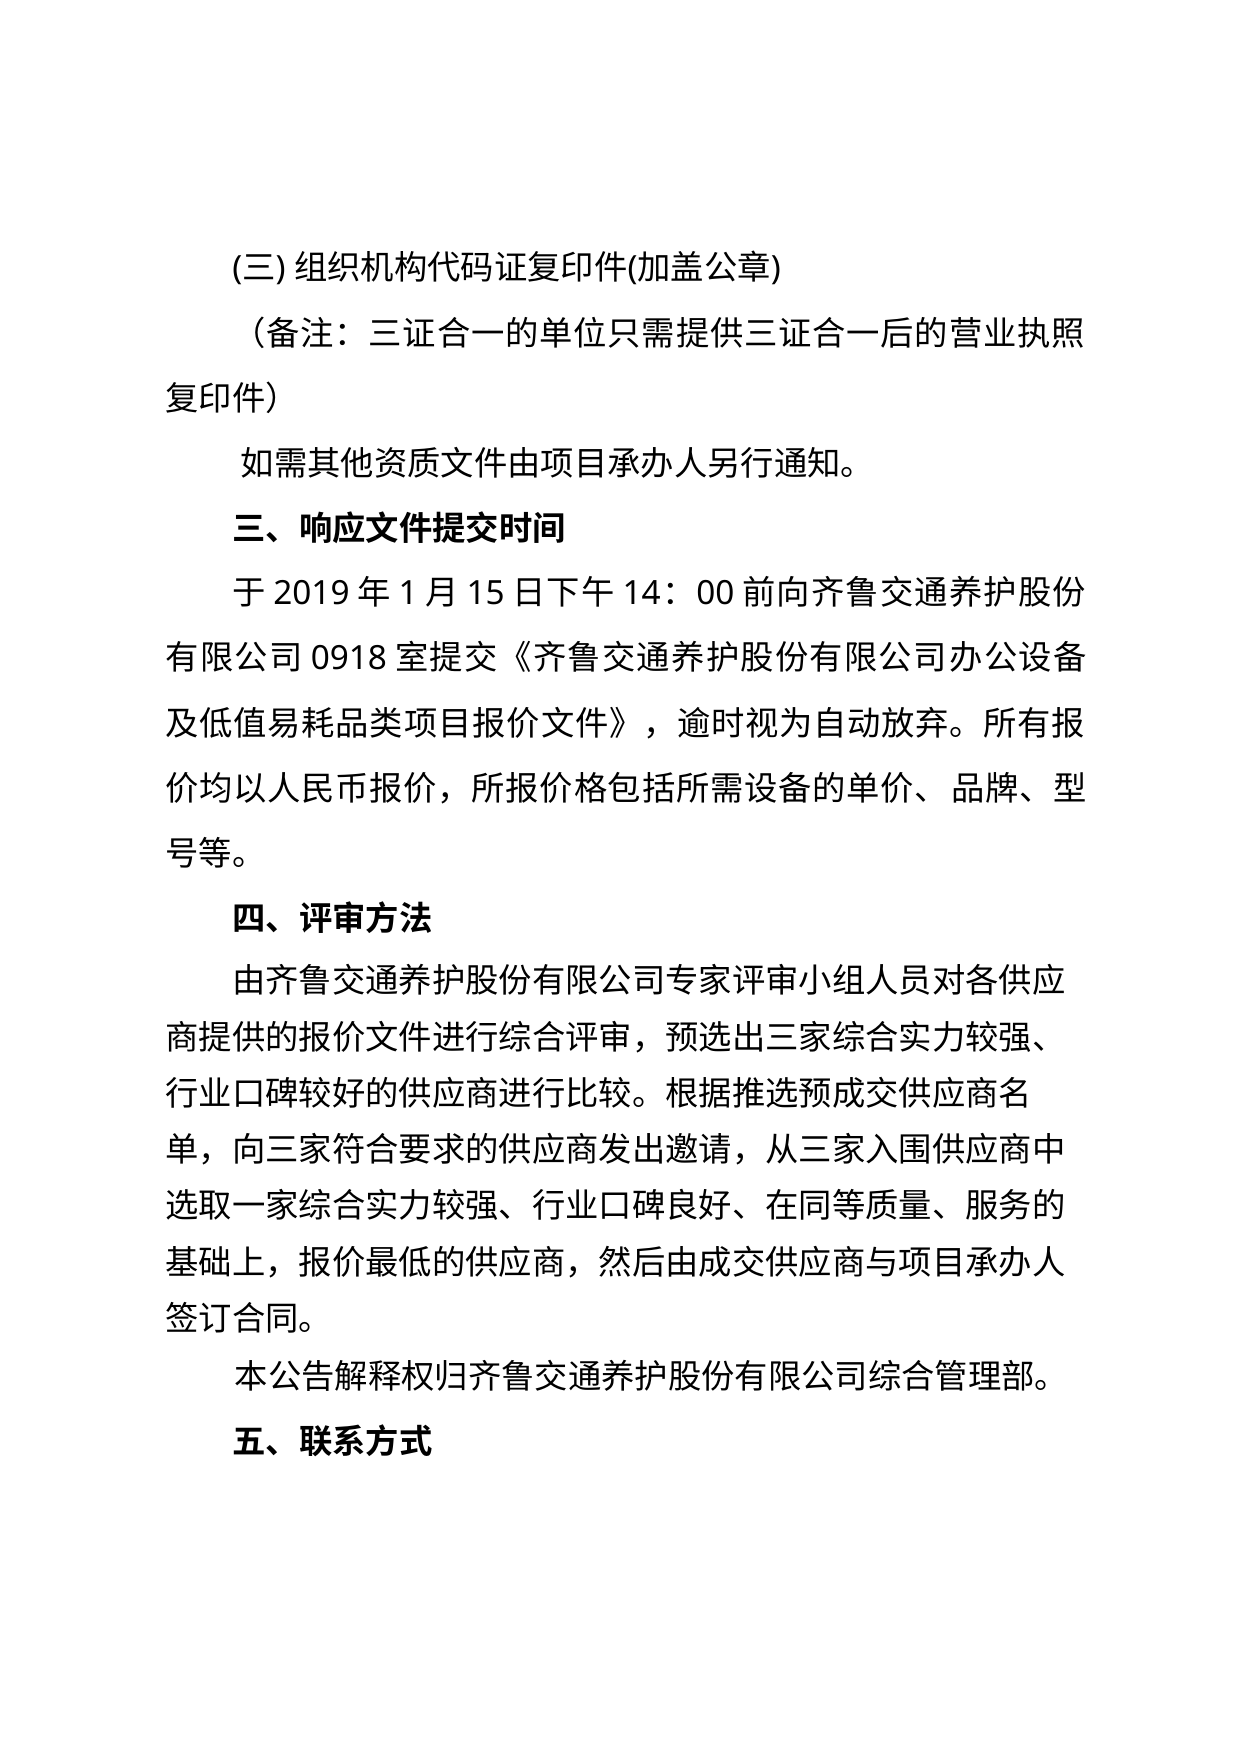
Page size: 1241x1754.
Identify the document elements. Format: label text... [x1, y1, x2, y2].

list 如需其他资质文件由项目承办人另行通知。 [165, 428, 1087, 493]
list (三) 组织机构代码证复印件(加盖公章) [165, 233, 1087, 298]
text 四、评审方法 [165, 883, 1087, 948]
list 由齐鲁交通养护股份有限公司专家评审小组人员对各供应商提供的报价文件进行综合评审，预选出三家综合实力较强、行业口碑较好的供应商进行比较。根据推选预成交供应商名单，向三家符合要求的供应商发出邀请，从三家入围供应商中选取一家综合实力较强、行业口碑良好、在同等质量、服务的基础上，报价最低的供应商，然后由成交供应商与项目承办人签订合同。 [165, 948, 1087, 1342]
list 联系方式 [165, 1407, 1087, 1472]
text 本公告解释权归齐鲁交通养护股份有限公司综合管理部。 [165, 1342, 1087, 1407]
text 于2019年1月15日下午14：00前向齐鲁交通养护股份有限公司0918室提交《齐鲁交通养护股份有限公司办公设备及低值易耗品类项目报价文件》，逾时视为自动放弃。所有报价均以人民币报价，所报价格包括所需设备的单价、品牌、型号等。 [165, 558, 1087, 883]
text 三、响应文件提交时间 [165, 493, 1087, 558]
list （备注：三证合一的单位只需提供三证合一后的营业执照复印件） [165, 298, 1087, 428]
